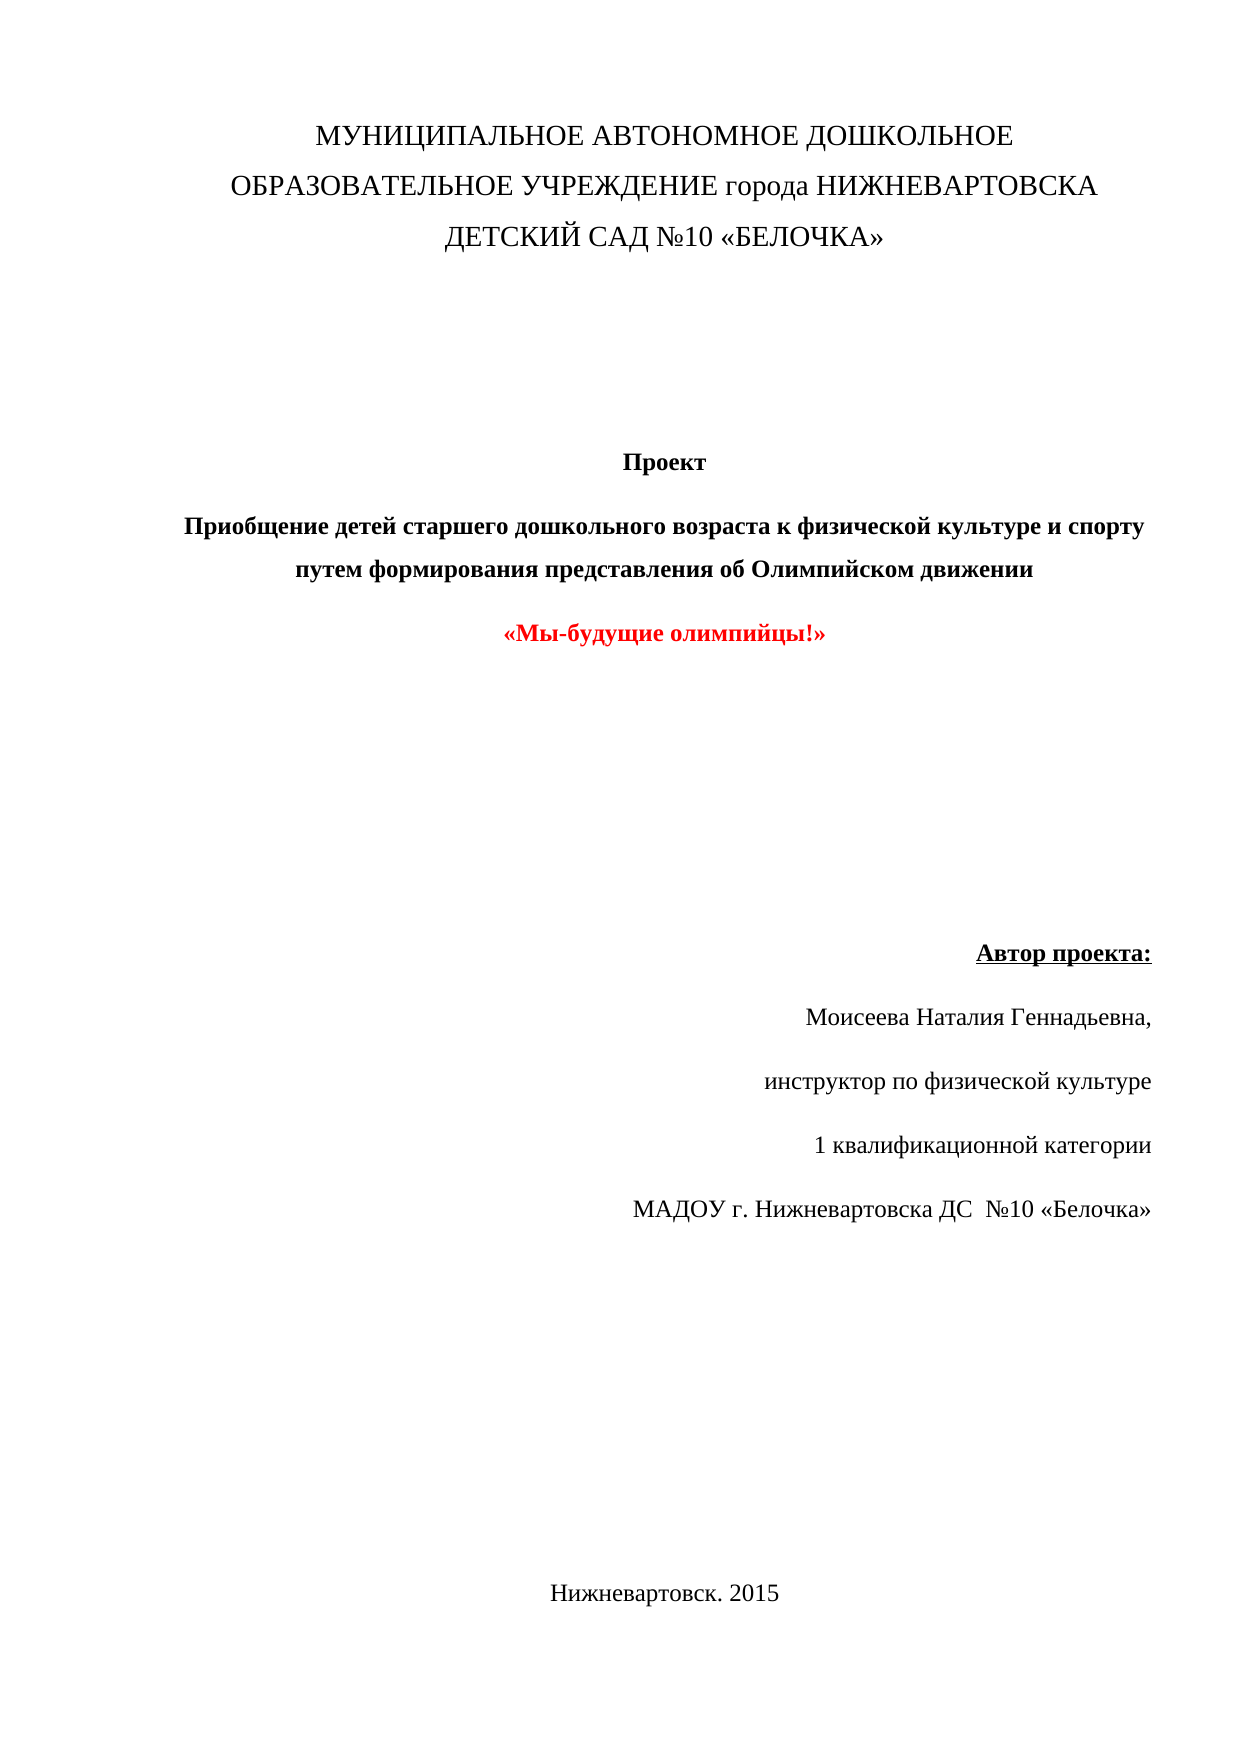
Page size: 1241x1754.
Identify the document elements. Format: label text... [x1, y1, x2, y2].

text Автор проекта: [177, 938, 1152, 967]
text «Мы-будущие олимпийцы!» [177, 618, 1152, 647]
text Приобщение детей старшего дошкольного возраста к физической культуре и спорту путем формирования представления об Олимпийском движении [177, 511, 1152, 583]
text 1 квалификационной категории [177, 1130, 1152, 1159]
text Проект [177, 447, 1152, 476]
text Моисеева Наталия Геннадьевна, [177, 1002, 1152, 1031]
text инструктор по физической культуре [177, 1066, 1152, 1095]
text МАДОУ г. Нижневартовска ДС №10 «Белочка» [177, 1194, 1152, 1223]
text МУНИЦИПАЛЬНОЕ АВТОНОМНОЕ ДОШКОЛЬНОЕ ОБРАЗОВАТЕЛЬНОЕ УЧРЕЖДЕНИЕ города НИЖНЕВАРТОВСКА ДЕТСКИЙ САД №10 «БЕЛОЧКА» [177, 118, 1152, 252]
text Нижневартовск. 2015 [177, 1578, 1152, 1606]
